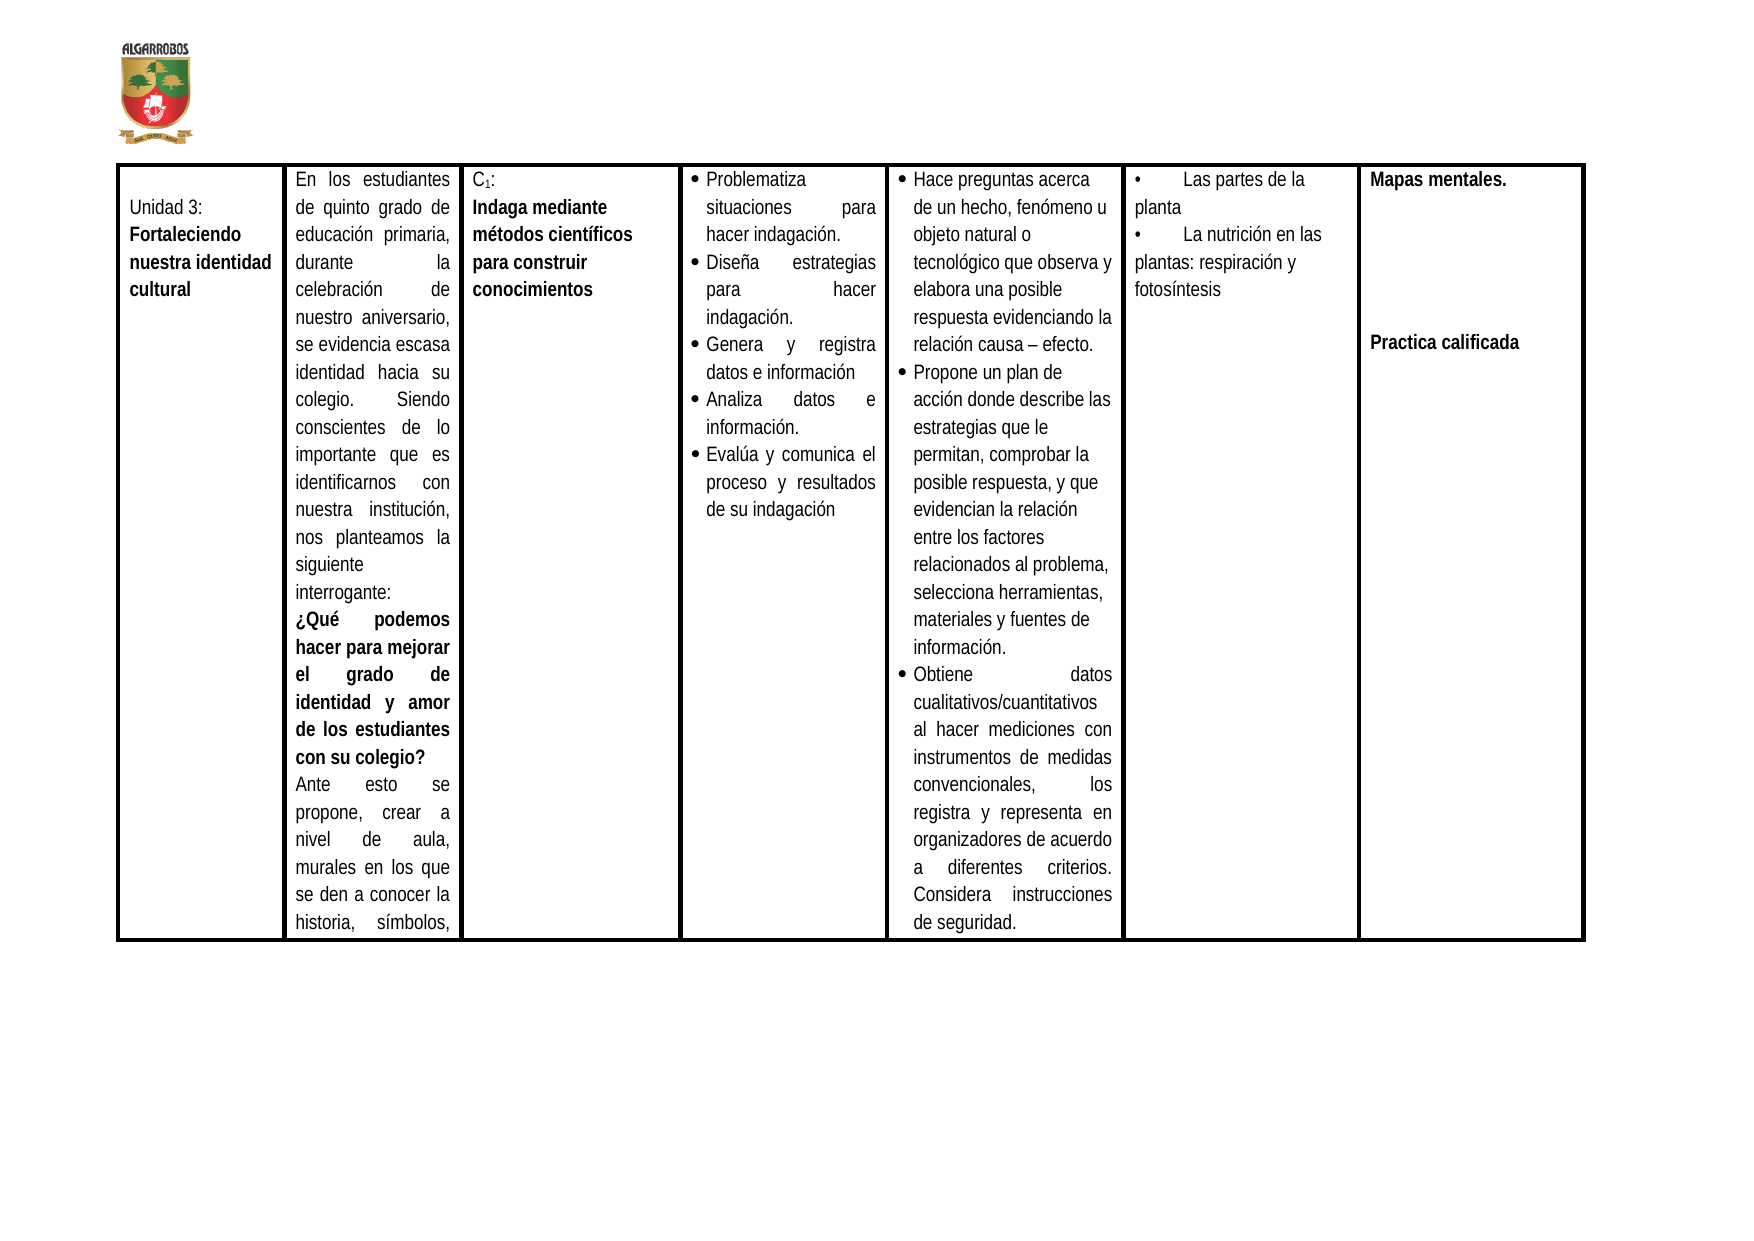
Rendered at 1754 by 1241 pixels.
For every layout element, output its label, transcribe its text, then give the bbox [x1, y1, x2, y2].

table_cell • Las partes de la planta • La nutrición en las plantas: respiración y fotosíntesis [1126, 167, 1357, 937]
table_cell Hace preguntas acerca de un hecho, fenómeno u objeto natural o tecnológico que observa y elabora una posible respuesta evidenciando la relación causa – efecto. Propone un plan de acción donde describe las estrategias que le permitan, comprobar la posible respuesta, y que evidencian la relación entre los factores relacionados al problema, selecciona herramientas, materiales y fuentes de información. Obtiene datos cualitativos/cuantitativos al hacer mediciones con instrumentos de medidas convencionales, los registra y representa en organizadores de acuerdo a diferentes criterios. Considera instrucciones de seguridad. [889, 167, 1121, 937]
table_cell Mapas mentales. Practica calificada [1361, 167, 1581, 937]
table_cell C1: Indaga mediante métodos científicos para construir conocimientos [464, 167, 678, 937]
picture [117, 43, 194, 144]
table_cell Unidad 3: Fortaleciendo nuestra identidad cultural [120, 167, 282, 937]
table_cell Problematiza situaciones para hacer indagación. Diseña estrategias para hacer indagación. Genera y registra datos e información Analiza datos e información. Evalúa y comunica el proceso y resultados de su indagación [683, 167, 885, 937]
